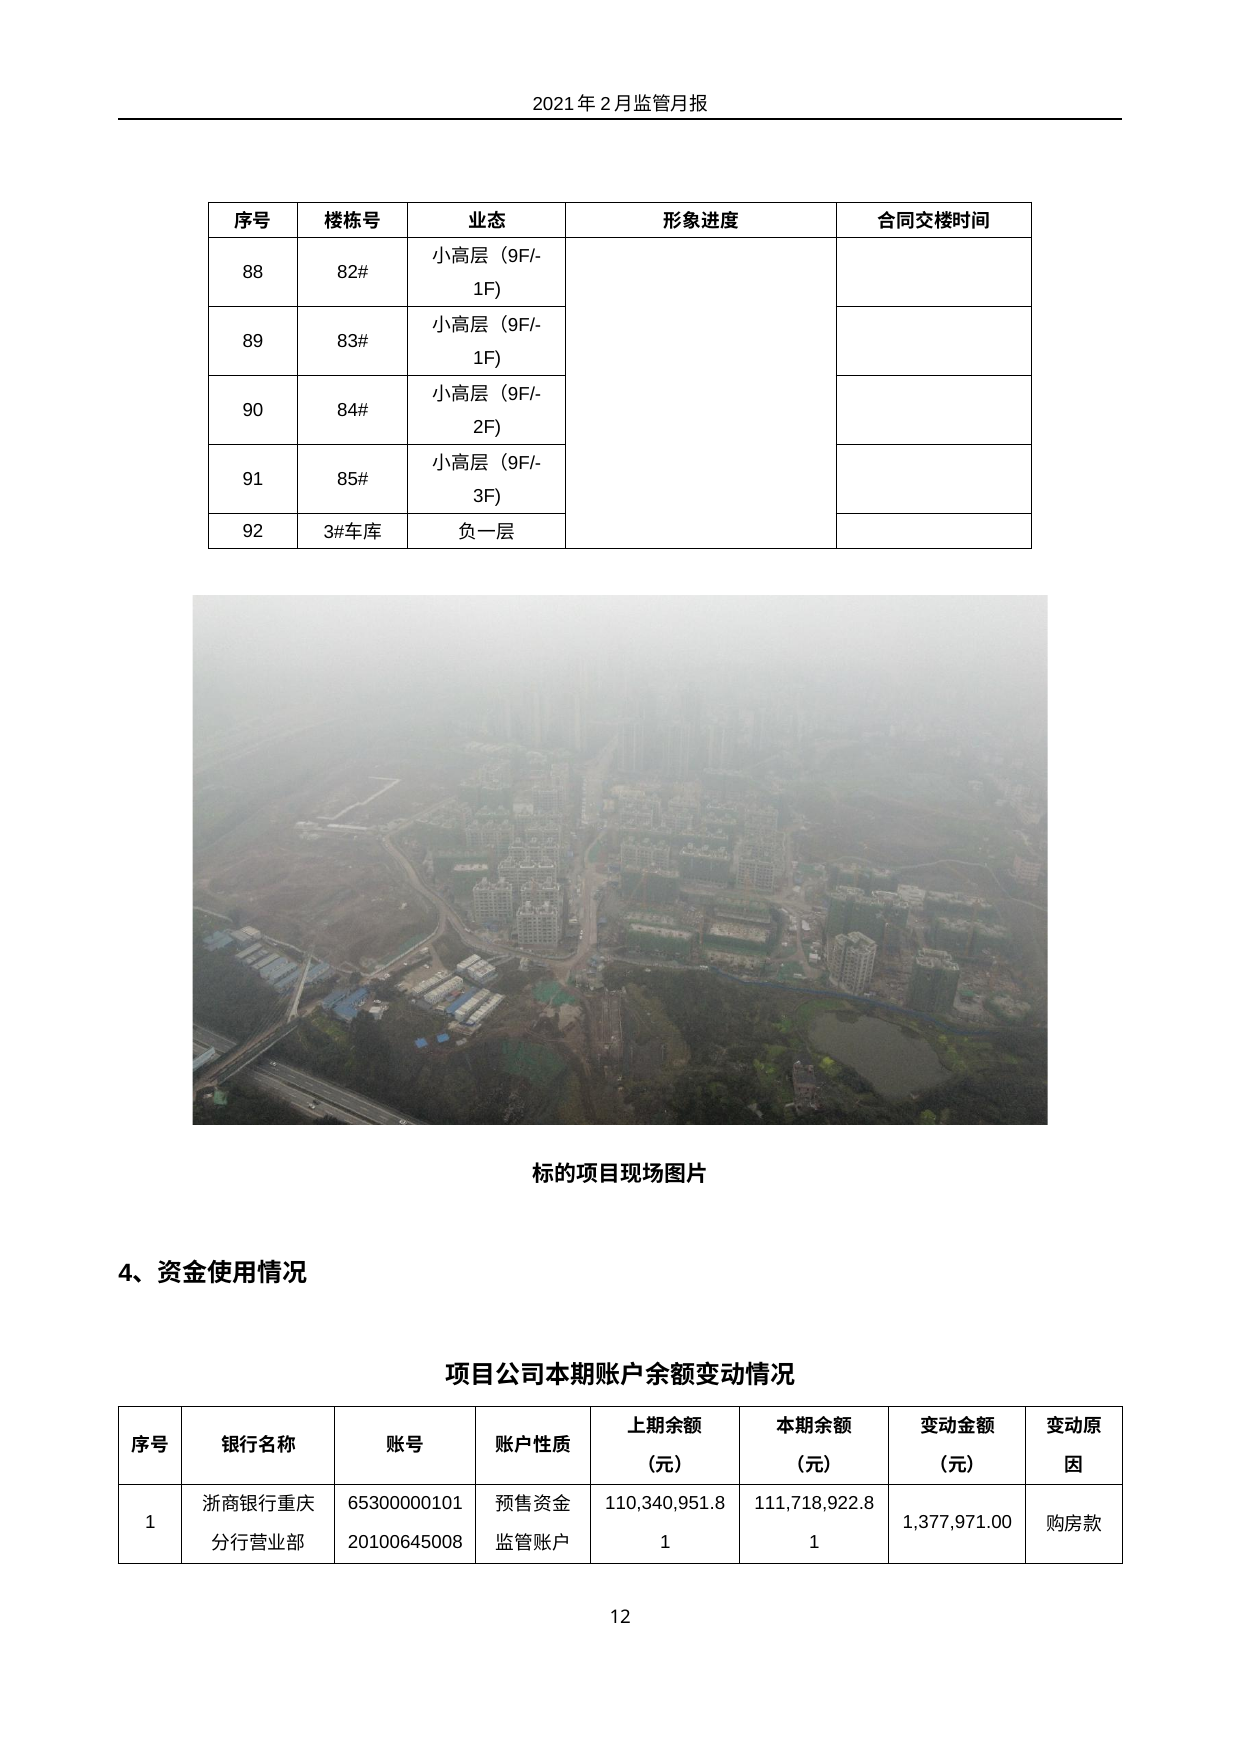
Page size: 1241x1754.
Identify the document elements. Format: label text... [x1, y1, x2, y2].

table_header 账号 [335, 1407, 475, 1484]
table_cell 84# [298, 376, 407, 443]
table_cell 小高层（9F/-1F) [408, 238, 565, 306]
table_header 合同交楼时间 [837, 203, 1031, 237]
text 标的项目现场图片 [118, 1155, 1122, 1189]
table_cell 小高层（9F/-2F) [408, 376, 565, 443]
table_cell 82# [298, 238, 407, 306]
table_header 银行名称 [182, 1407, 334, 1484]
picture [192, 595, 1048, 1125]
table_header 上期余额（元） [591, 1407, 739, 1484]
table_cell 91 [209, 445, 297, 512]
table_cell 90 [209, 376, 297, 443]
table_header 楼栋号 [298, 203, 407, 237]
table_cell 110,340,951.81 [591, 1485, 739, 1563]
table_header 业态 [408, 203, 565, 237]
table_cell [837, 514, 1031, 547]
table_cell 预售资金监管账户 [476, 1485, 590, 1563]
text 项目公司本期账户余额变动情况 [118, 1338, 1122, 1406]
table_cell 浙商银行重庆分行营业部 [182, 1485, 334, 1563]
table_header 变动原因 [1026, 1407, 1122, 1484]
table_cell 购房款 [1026, 1485, 1122, 1563]
table_cell [837, 238, 1031, 306]
table_cell 1,377,971.00 [889, 1485, 1025, 1563]
table_cell 111,718,922.81 [740, 1485, 888, 1563]
table_header 形象进度 [566, 203, 836, 237]
subtitle 4、资金使用情况 [118, 1236, 1122, 1304]
table_header 序号 [209, 203, 297, 237]
table_header 账户性质 [476, 1407, 590, 1484]
table_cell [837, 376, 1031, 443]
table_header 变动金额（元） [889, 1407, 1025, 1484]
table_cell [837, 307, 1031, 374]
table_cell 88 [209, 238, 297, 306]
table_cell 小高层（9F/-3F) [408, 445, 565, 512]
table_cell 83# [298, 307, 407, 374]
table_cell 89 [209, 307, 297, 374]
table_cell 6530000010120100645008 [335, 1485, 475, 1563]
table_cell 1 [119, 1485, 181, 1563]
table_cell 负一层 [408, 514, 565, 547]
table_cell [837, 445, 1031, 512]
table_header 序号 [119, 1407, 181, 1484]
table_cell 85# [298, 445, 407, 512]
table_cell 92 [209, 514, 297, 547]
table_header 本期余额（元） [740, 1407, 888, 1484]
table_cell 小高层（9F/-1F) [408, 307, 565, 374]
table_cell 3#车库 [298, 514, 407, 547]
